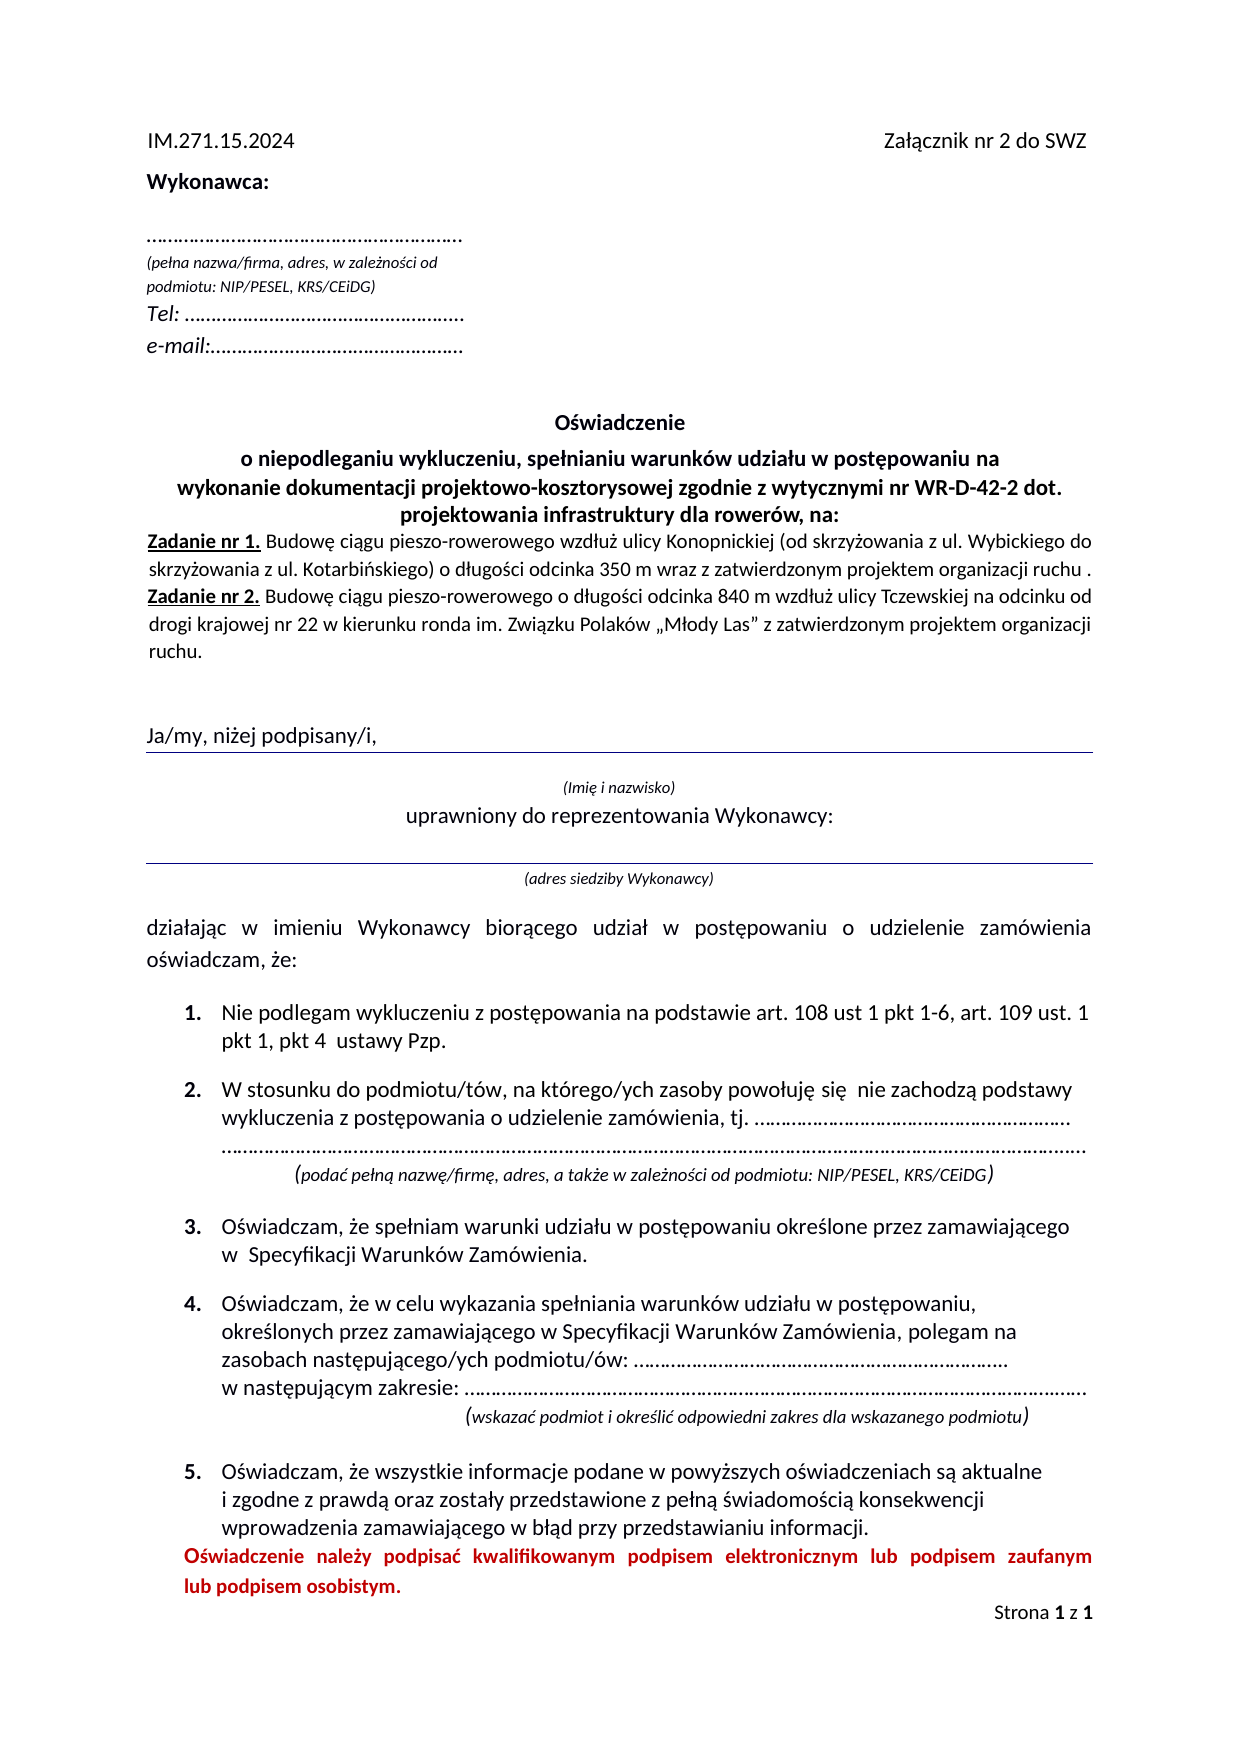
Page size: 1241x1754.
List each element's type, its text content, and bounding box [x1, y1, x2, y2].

text (wskazać podmiot i określić odpowiedni zakres dla wskazanego podmiotu) [221, 1401, 1093, 1429]
text Zadanie nr 2. Budowę ciągu pieszo-rowerowego o długości odcinka 840 m wzdłuż ulicy Tczewskiej na odcinku od drogi krajowej nr 22 w kierunku ronda im. Związku Polaków „Młody Las” z zatwierdzonym projektem organizacji ruchu. [147, 583, 1093, 664]
text IM.271.15.2024 Załącznik nr 2 do SWZ [147, 126, 1093, 154]
text Wykonawca: [146, 167, 1093, 195]
text Tel: …………………………………………….. [146, 299, 473, 327]
list Nie podlegam wykluczeniu z postępowania na podstawie art. 108 ust 1 pkt 1-6, art. 109 ust. 1 pkt 1, pkt 4 ustawy Pzp. [184, 998, 1093, 1054]
list Oświadczam, że wszystkie informacje podane w powyższych oświadczeniach są aktualne i zgodne z prawdą oraz zostały przedstawione z pełną świadomością konsekwencji wprowadzenia zamawiającego w błąd przy przedstawianiu informacji. [184, 1457, 1093, 1541]
text Ja/my, niżej podpisany/i, [146, 722, 1093, 752]
text (adres siedziby Wykonawcy) [146, 869, 1093, 889]
text działając w imieniu Wykonawcy biorącego udział w postępowaniu o udzielenie zamówienia oświadczam, że: [146, 913, 1093, 973]
text Oświadczenie [146, 408, 1093, 436]
text (podać pełną nazwę/firmę, adres, a także w zależności od podmiotu: NIP/PESEL, KRS/CEiDG) [221, 1159, 1093, 1187]
text …………………………………………………… [146, 220, 473, 248]
text e-mail:………………………………………… [146, 331, 473, 359]
text (pełna nazwa/firma, adres, w zależności od podmiotu: NIP/PESEL, KRS/CEiDG) [146, 252, 473, 296]
text wykonanie dokumentacji projektowo-kosztorysowej zgodnie z wytycznymi nr WR-D-42-2 dot. projektowania infrastruktury dla rowerów, na: [146, 473, 1093, 529]
text Oświadczenie należy podpisać kwalifikowanym podpisem elektronicznym lub podpisem zaufanym lub podpisem osobistym. [184, 1541, 1093, 1598]
text uprawniony do reprezentowania Wykonawcy: [146, 801, 1093, 829]
text Zadanie nr 1. Budowę ciągu pieszo-rowerowego wzdłuż ulicy Konopnickiej (od skrzyżowania z ul. Wybickiego do skrzyżowania z ul. Kotarbińskiego) o długości odcinka 350 m wraz z zatwierdzonym projektem organizacji ruchu . [147, 529, 1093, 581]
list Oświadczam, że spełniam warunki udziału w postępowaniu określone przez zamawiającego w Specyfikacji Warunków Zamówienia. [184, 1212, 1093, 1268]
list Oświadczam, że w celu wykazania spełniania warunków udziału w postępowaniu, określonych przez zamawiającego w Specyfikacji Warunków Zamówienia, polegam na zasobach następującego/ych podmiotu/ów: …………………………………………………………….. w następującym zakresie: ………………………………………………………………………………………………….…… [184, 1289, 1093, 1401]
text (Imię i nazwisko) [146, 778, 1093, 798]
text o niepodleganiu wykluczeniu, spełnianiu warunków udziału w postępowaniu na [146, 444, 1093, 473]
list W stosunku do podmiotu/tów, na którego/ych zasoby powołuję się nie zachodzą podstawy wykluczenia z postępowania o udzielenie zamówienia, tj. …………………………………………………… ……………………………………………………………………………………………………………………………………………..… [184, 1075, 1093, 1159]
